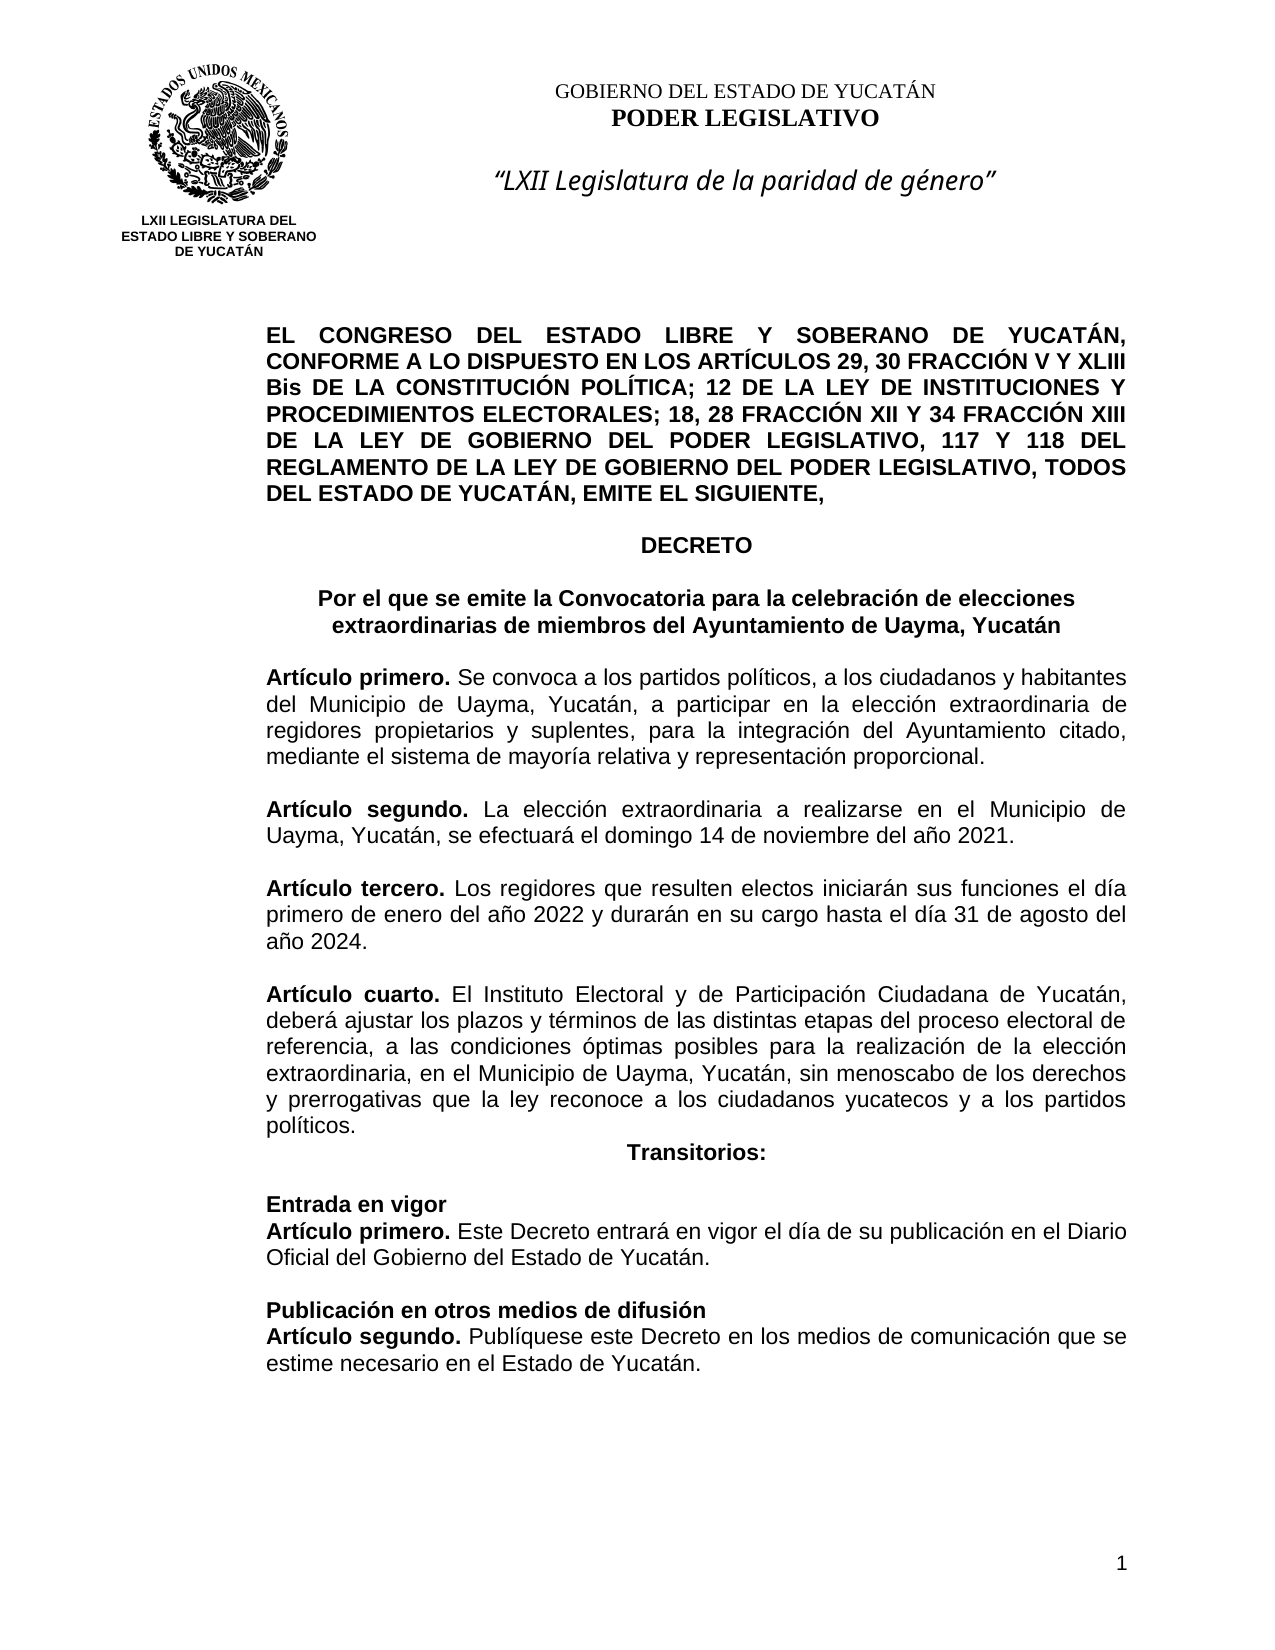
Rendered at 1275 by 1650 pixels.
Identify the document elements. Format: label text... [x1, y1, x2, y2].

picture [114, 30, 322, 238]
text Por el que se emite la Convocatoria para la celebración de elecciones extraordinarias de miembros del Ayuntamiento de Uayma, Yucatán [266, 585, 1127, 638]
text Artículo cuarto. El Instituto Electoral y de Participación Ciudadana de Yucatán, deberá ajustar los plazos y términos de las distintas etapas del proceso electoral de referencia, a las condiciones óptimas posibles para la realización de la elección extraordinaria, en el Municipio de Uayma, Yucatán, sin menoscabo de los derechos y prerrogativas que la ley reconoce a los ciudadanos yucatecos y a los partidos políticos. [266, 981, 1127, 1139]
text Artículo segundo. Publíquese este Decreto en los medios de comunicación que se estime necesario en el Estado de Yucatán. [266, 1323, 1127, 1376]
text Artículo primero. Este Decreto entrará en vigor el día de su publicación en el Diario Oficial del Gobierno del Estado de Yucatán. [266, 1218, 1127, 1270]
text Artículo primero. Se convoca a los partidos políticos, a los ciudadanos y habitantes del Municipio de Uayma, Yucatán, a participar en la elección extraordinaria de regidores propietarios y suplentes, para la integración del Ayuntamiento citado, mediante el sistema de mayoría relativa y representación proporcional. [266, 664, 1127, 770]
text Artículo tercero. Los regidores que resulten electos iniciarán sus funciones el día primero de enero del año 2022 y durarán en su cargo hasta el día 31 de agosto del año 2024. [266, 875, 1127, 954]
text Artículo segundo. La elección extraordinaria a realizarse en el Municipio de Uayma, Yucatán, se efectuará el domingo 14 de noviembre del año 2021. [266, 796, 1127, 849]
subtitle Transitorios: [266, 1139, 1127, 1165]
text Publicación en otros medios de difusión [266, 1297, 1127, 1323]
text Entrada en vigor [266, 1191, 1127, 1218]
text EL CONGRESO DEL ESTADO LIBRE Y SOBERANO DE YUCATÁN, CONFORME A LO DISPUESTO EN LOS ARTÍCULOS 29, 30 FRACCIÓN V Y XLIII Bis DE LA CONSTITUCIÓN POLÍTICA; 12 DE LA LEY DE INSTITUCIONES Y PROCEDIMIENTOS ELECTORALES; 18, 28 FRACCIÓN XII Y 34 FRACCIÓN XIII DE LA LEY DE GOBIERNO DEL PODER LEGISLATIVO, 117 Y 118 DEL REGLAMENTO DE LA LEY DE GOBIERNO DEL PODER LEGISLATIVO, TODOS DEL ESTADO DE YUCATÁN, EMITE EL SIGUIENTE, [266, 322, 1127, 506]
text DECRETO [266, 532, 1127, 559]
